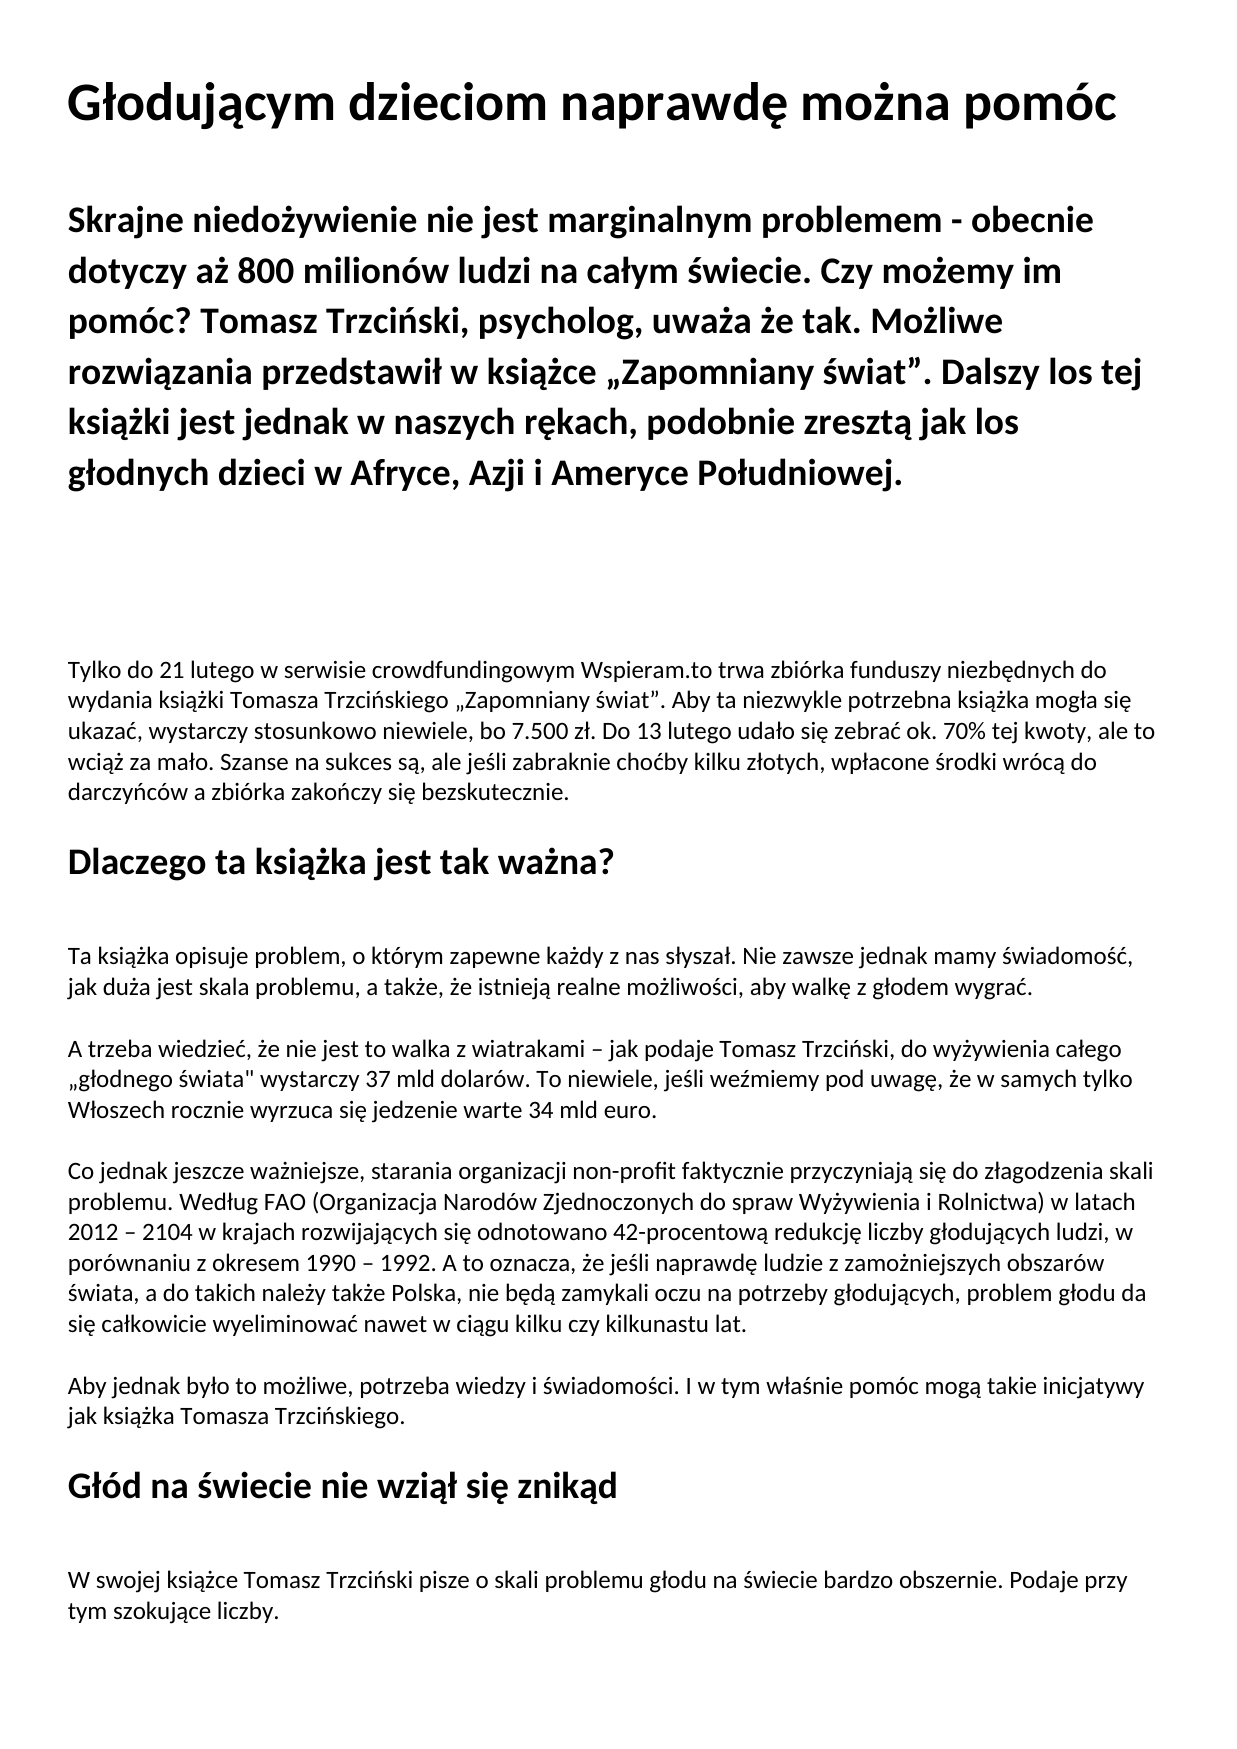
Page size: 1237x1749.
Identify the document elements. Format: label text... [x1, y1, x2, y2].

text Głód na świecie nie wziął się znikąd [68, 1462, 1169, 1508]
text W swojej książce Tomasz Trzciński pisze o skali problemu głodu na świecie bardzo obszernie. Podaje przy tym szokujące liczby. [68, 1565, 1169, 1626]
text Tylko do 21 lutego w serwisie crowdfundingowym Wspieram.to trwa zbiórka funduszy niezbędnych do wydania książki Tomasza Trzcińskiego „Zapomniany świat”. Aby ta niezwykle potrzebna książka mogła się ukazać, wystarczy stosunkowo niewiele, bo 7.500 zł. Do 13 lutego udało się zebrać ok. 70% tej kwoty, ale to wciąż za mało. Szanse na sukces są, ale jeśli zabraknie choćby kilku złotych, wpłacone środki wrócą do darczyńców a zbiórka zakończy się bezskutecznie. [68, 654, 1169, 807]
text Dlaczego ta książka jest tak ważna? [68, 838, 1169, 884]
text Ta książka opisuje problem, o którym zapewne każdy z nas słyszał. Nie zawsze jednak mamy świadomość, jak duża jest skala problemu, a także, że istnieją realne możliwości, aby walkę z głodem wygrać. [68, 940, 1169, 1001]
text Co jednak jeszcze ważniejsze, starania organizacji non-profit faktycznie przyczyniają się do złagodzenia skali problemu. Według FAO (Organizacja Narodów Zjednoczonych do spraw Wyżywienia i Rolnictwa) w latach 2012 – 2104 w krajach rozwijających się odnotowano 42-procentową redukcję liczby głodujących ludzi, w porównaniu z okresem 1990 – 1992. A to oznacza, że jeśli naprawdę ludzie z zamożniejszych obszarów świata, a do takich należy także Polska, nie będą zamykali oczu na potrzeby głodujących, problem głodu da się całkowicie wyeliminować nawet w ciągu kilku czy kilkunastu lat. [68, 1156, 1169, 1339]
text Aby jednak było to możliwe, potrzeba wiedzy i świadomości. I w tym właśnie pomóc mogą takie inicjatywy jak książka Tomasza Trzcińskiego. [68, 1370, 1169, 1431]
text Skrajne niedożywienie nie jest marginalnym problemem - obecnie dotyczy aż 800 milionów ludzi na całym świecie. Czy możemy im pomóc? Tomasz Trzciński, psycholog, uważa że tak. Możliwe rozwiązania przedstawił w książce „Zapomniany świat”. Dalszy los tej książki jest jednak w naszych rękach, podobnie zresztą jak los głodnych dzieci w Afryce, Azji i Ameryce Południowej. [68, 196, 1169, 494]
text A trzeba wiedzieć, że nie jest to walka z wiatrakami – jak podaje Tomasz Trzciński, do wyżywienia całego „głodnego świata" wystarczy 37 mld dolarów. To niewiele, jeśli weźmiemy pod uwagę, że w samych tylko Włoszech rocznie wyrzuca się jedzenie warte 34 mld euro. [68, 1033, 1169, 1124]
text Głodującym dzieciom naprawdę można pomóc [68, 68, 1169, 134]
